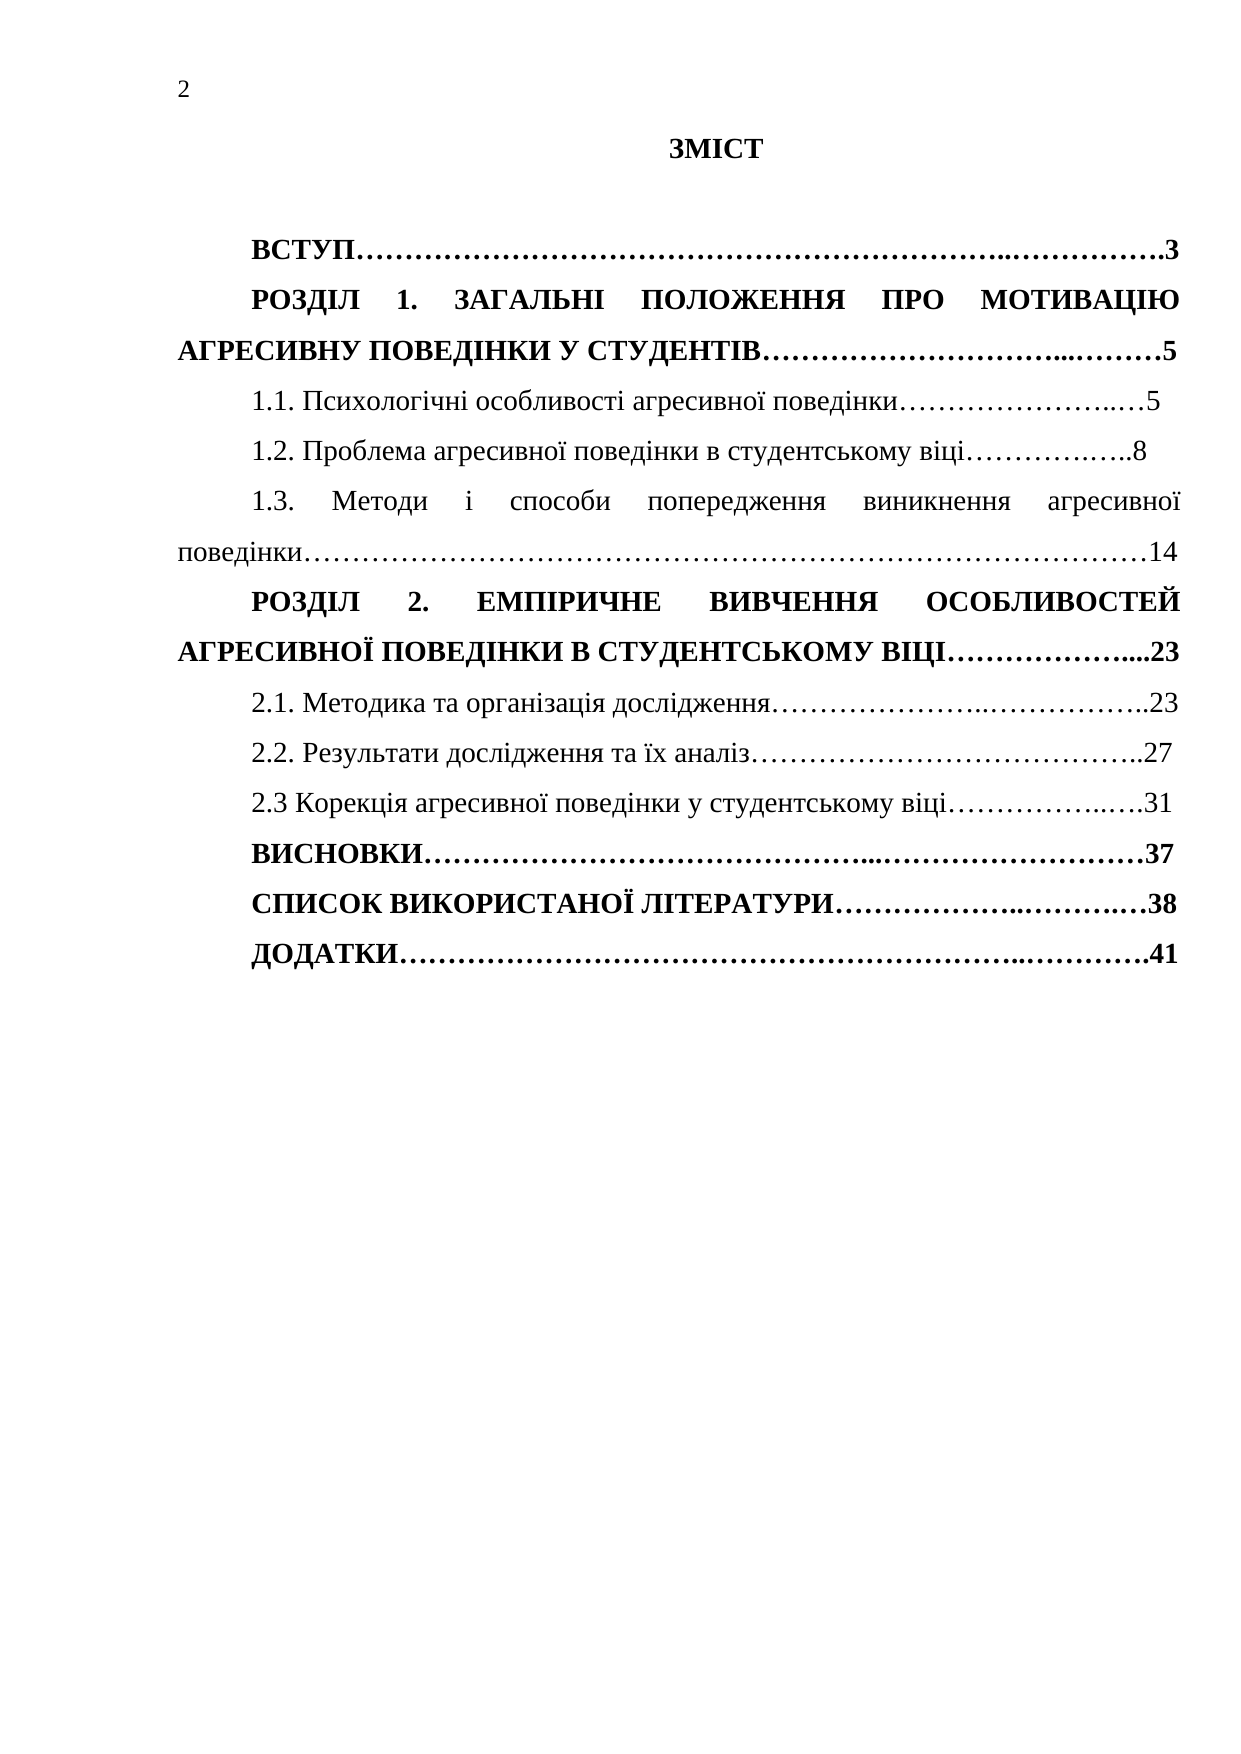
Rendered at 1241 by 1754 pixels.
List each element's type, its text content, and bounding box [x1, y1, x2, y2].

text РОЗДІЛ 2. ЕМПІРИЧНЕ ВИВЧЕННЯ ОСОБЛИВОСТЕЙ АГРЕСИВНОЇ ПОВЕДІНКИ В СТУДЕНТСЬКОМУ ВІЦІ………………....23 [177, 584, 1181, 668]
text 2.3 Корекція агресивної поведінки у студентському віці……………..….31 [177, 785, 1181, 819]
text 1.2. Проблема агресивної поведінки в студентському віці………….…..8 [177, 433, 1181, 467]
text РОЗДІЛ 1. ЗАГАЛЬНІ ПОЛОЖЕННЯ ПРО МОТИВАЦІЮ АГРЕСИВНУ ПОВЕДІНКИ У СТУДЕНТІВ…………………………...………5 [177, 282, 1181, 366]
text ДОДАТКИ………………………………………………………..………….41 [177, 936, 1181, 970]
text ВСТУП…………………………………………………………..…………….3 [177, 232, 1181, 266]
text 2.1. Методика та організація дослідження…………………..……………..23 [177, 685, 1181, 718]
text ВИСНОВКИ………………………………………...………………………37 [177, 836, 1181, 869]
text 2.2. Результати дослідження та їх аналіз…………………………………..27 [177, 735, 1181, 769]
text 1.3. Методи і способи попередження виникнення агресивної поведінки……………………………………………………………………………14 [177, 483, 1181, 567]
text 1.1. Психологічні особливості агресивної поведінки…………………..…5 [177, 383, 1181, 416]
text ЗМІСТ [177, 131, 1181, 165]
text СПИСОК ВИКОРИСТАНОЇ ЛІТЕРАТУРИ………………..……….…38 [177, 886, 1181, 919]
